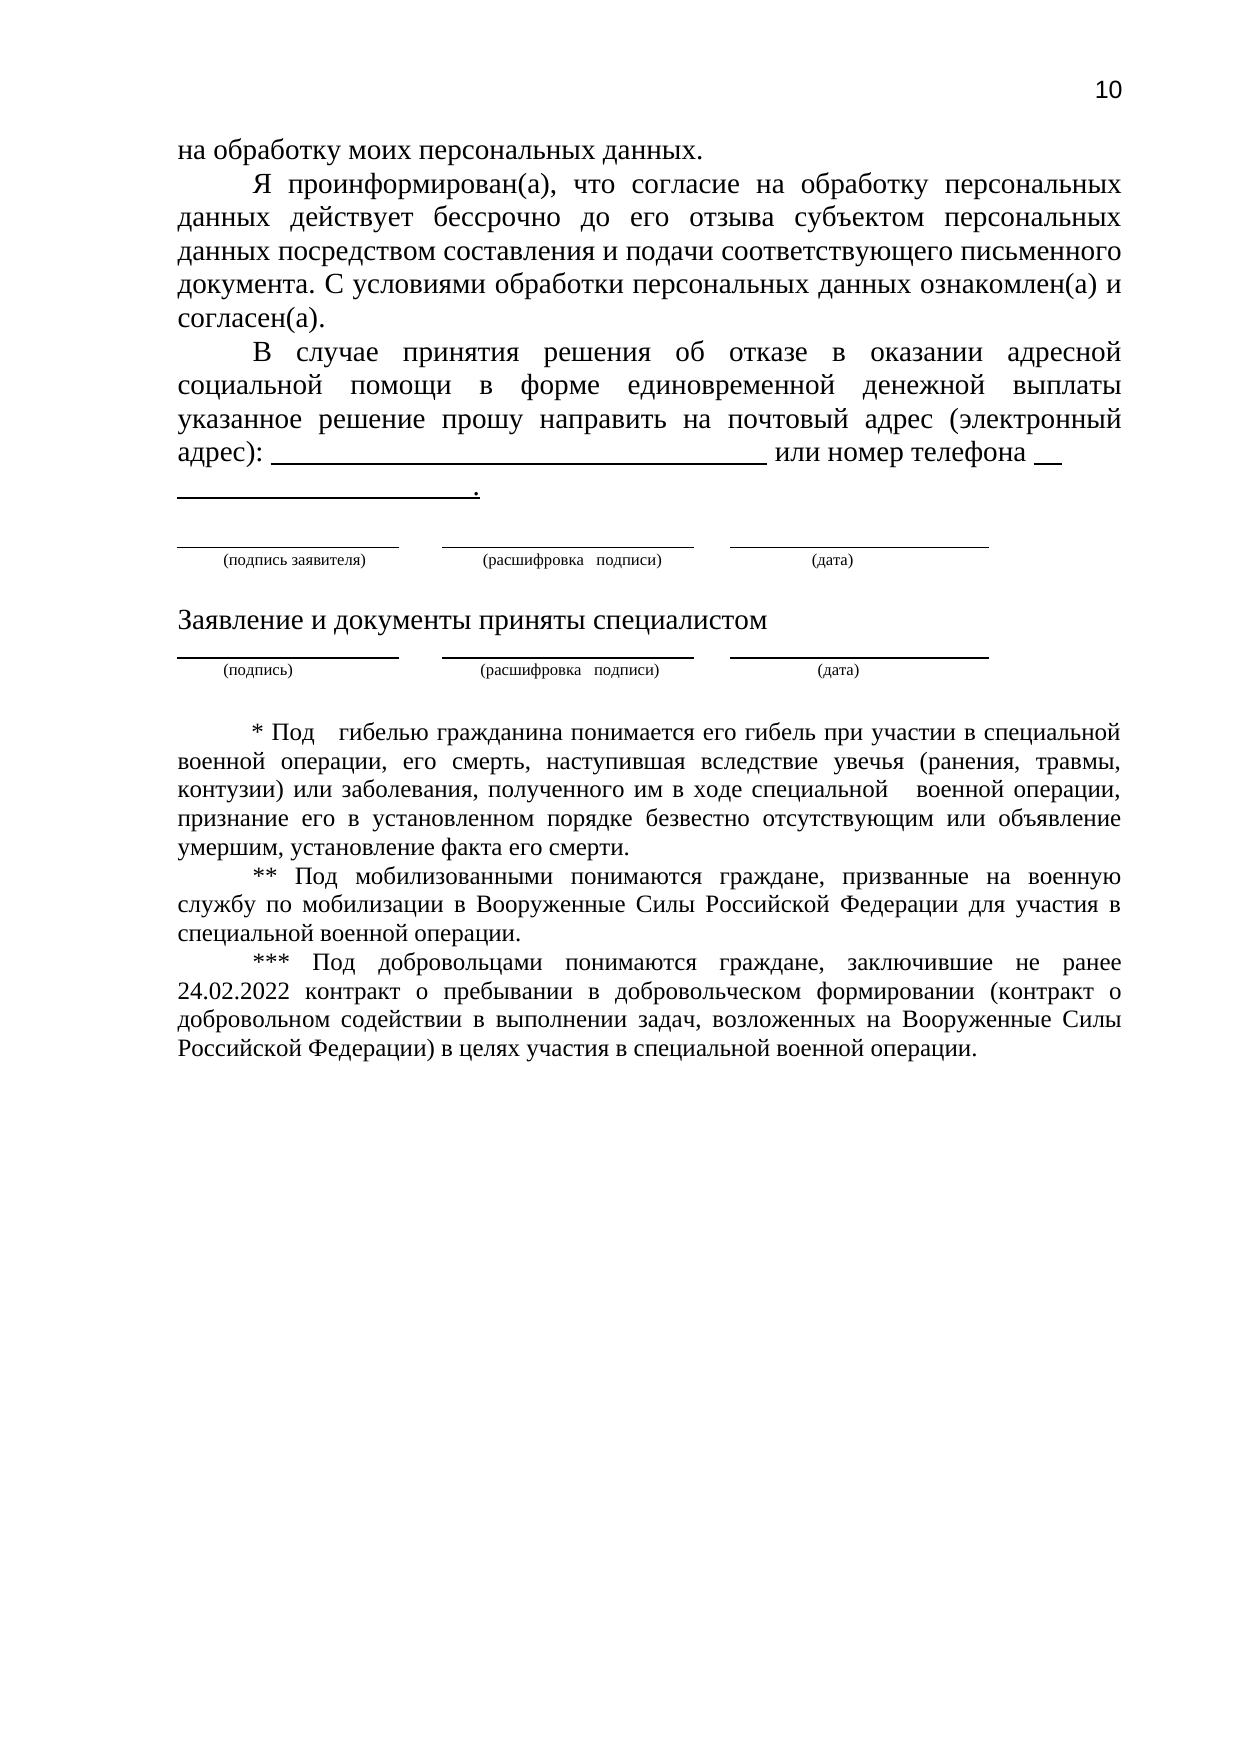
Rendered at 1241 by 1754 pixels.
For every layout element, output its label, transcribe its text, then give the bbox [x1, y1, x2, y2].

text В случае принятия решения об отказе в оказании адресной социальной помощи в форме единовременной денежной выплаты указанное решение прошу направить на почтовый адрес (электронный адрес): или номер телефона . [177, 334, 1122, 501]
text (подпись) (расшифровка подписи) (дата) [177, 659, 1122, 679]
text ** Под мобилизованными понимаются граждане, призванные на военную службу по мобилизации в Вооруженные Силы Российской Федерации для участия в специальной военной операции. [177, 861, 1122, 947]
text (подпись заявителя) (расшифровка подписи) (дата) [177, 549, 1122, 568]
text * Под гибелью гражданина понимается его гибель при участии в специальной военной операции, его смерть, наступившая вследствие увечья (ранения, травмы, контузии) или заболевания, полученного им в ходе специальной военной операции, признание его в установленном порядке безвестно отсутствующим или объявление умершим, установление факта его смерти. [177, 717, 1122, 861]
text Заявление и документы приняты специалистом [177, 602, 1122, 636]
text Я проинформирован(а), что согласие на обработку персональных данных действует бессрочно до его отзыва субъектом персональных данных посредством составления и подачи соответствующего письменного документа. С условиями обработки персональных данных ознакомлен(а) и согласен(а). [177, 166, 1122, 334]
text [177, 132, 1122, 166]
text *** Под добровольцами понимаются граждане, заключившие не ранее 24.02.2022 контракт о пребывании в добровольческом формировании (контракт о добровольном содействии в выполнении задач, возложенных на Вооруженные Силы Российской Федерации) в целях участия в специальной военной операции. [177, 947, 1122, 1062]
